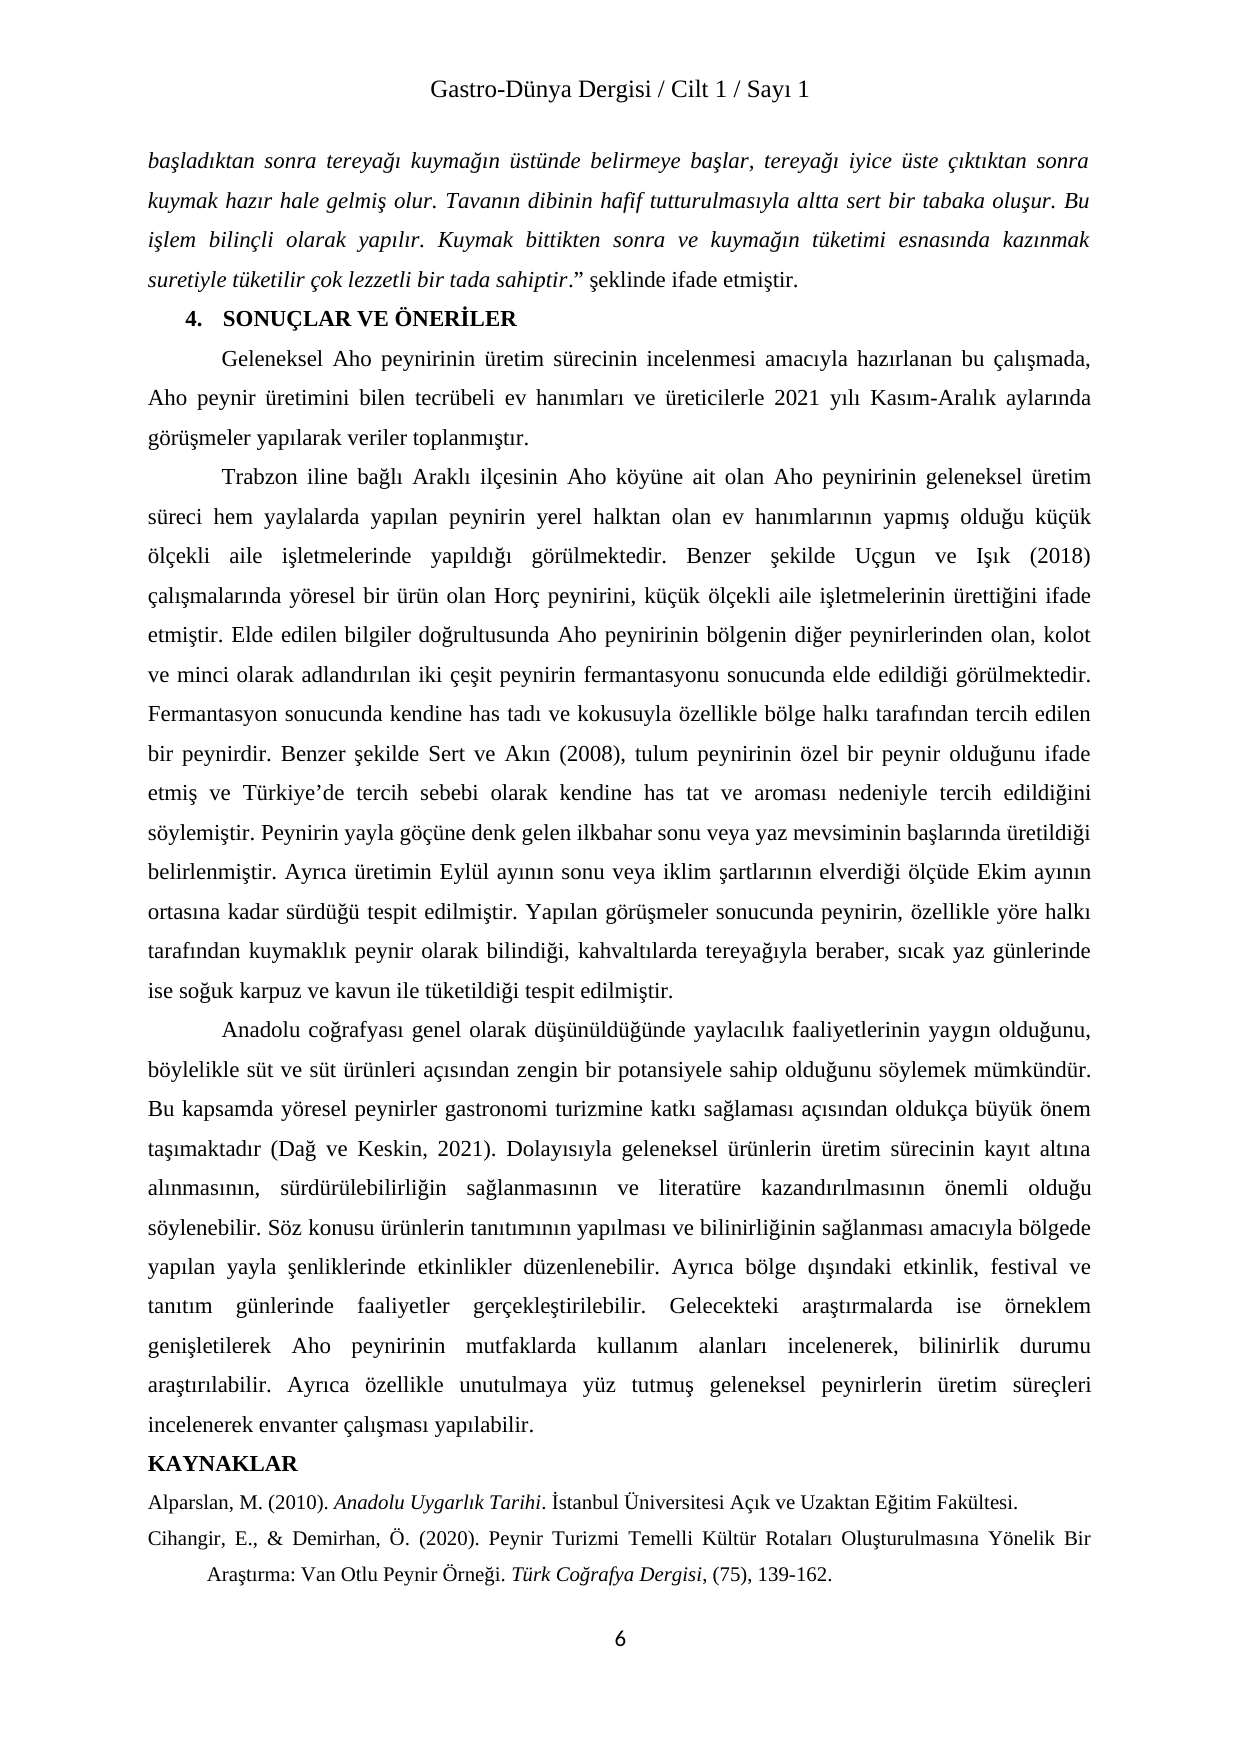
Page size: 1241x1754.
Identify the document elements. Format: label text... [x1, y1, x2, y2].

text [148, 148, 1093, 292]
text Alparslan, M. (2010). Anadolu Uygarlık Tarihi. İstanbul Üniversitesi Açık ve Uzaktan Eğitim Fakültesi. [148, 1490, 1093, 1514]
text Geleneksel Aho peynirinin üretim sürecinin incelenmesi amacıyla hazırlanan bu çalışmada, Aho peynir üretimini bilen tecrübeli ev hanımları ve üreticilerle 2021 yılı Kasım-Aralık aylarında görüşmeler yapılarak veriler toplanmıştır. [148, 345, 1093, 450]
text Trabzon iline bağlı Araklı ilçesinin Aho köyüne ait olan Aho peynirinin geleneksel üretim süreci hem yaylalarda yapılan peynirin yerel halktan olan ev hanımlarının yapmış olduğu küçük ölçekli aile işletmelerinde yapıldığı görülmektedir. Benzer şekilde Uçgun ve Işık (2018) çalışmalarında yöresel bir ürün olan Horç peynirini, küçük ölçekli aile işletmelerinin ürettiğini ifade etmiştir. Elde edilen bilgiler doğrultusunda Aho peynirinin bölgenin diğer peynirlerinden olan, kolot ve minci olarak adlandırılan iki çeşit peynirin fermantasyonu sonucunda elde edildiği görülmektedir. Fermantasyon sonucunda kendine has tadı ve kokusuyla özellikle bölge halkı tarafından tercih edilen bir peynirdir. Benzer şekilde Sert ve Akın (2008), tulum peynirinin özel bir peynir olduğunu ifade etmiş ve Türkiye’de tercih sebebi olarak kendine has tat ve aroması nedeniyle tercih edildiğini söylemiştir. Peynirin yayla göçüne denk gelen ilkbahar sonu veya yaz mevsiminin başlarında üretildiği belirlenmiştir. Ayrıca üretimin Eylül ayının sonu veya iklim şartlarının elverdiği ölçüde Ekim ayının ortasına kadar sürdüğü tespit edilmiştir. Yapılan görüşmeler sonucunda peynirin, özellikle yöre halkı tarafından kuymaklık peynir olarak bilindiği, kahvaltılarda tereyağıyla beraber, sıcak yaz günlerinde ise soğuk karpuz ve kavun ile tüketildiği tespit edilmiştir. [148, 463, 1093, 1003]
list SONUÇLAR VE ÖNERİLER [185, 306, 1093, 332]
text KAYNAKLAR [148, 1450, 1093, 1477]
text Anadolu coğrafyası genel olarak düşünüldüğünde yaylacılık faaliyetlerinin yaygın olduğunu, böylelikle süt ve süt ürünleri açısından zengin bir potansiyele sahip olduğunu söylemek mümkündür. Bu kapsamda yöresel peynirler gastronomi turizmine katkı sağlaması açısından oldukça büyük önem taşımaktadır (Dağ ve Keskin, 2021). Dolayısıyla geleneksel ürünlerin üretim sürecinin kayıt altına alınmasının, sürdürülebilirliğin sağlanmasının ve literatüre kazandırılmasının önemli olduğu söylenebilir. Söz konusu ürünlerin tanıtımının yapılması ve bilinirliğinin sağlanması amacıyla bölgede yapılan yayla şenliklerinde etkinlikler düzenlenebilir. Ayrıca bölge dışındaki etkinlik, festival ve tanıtım günlerinde faaliyetler gerçekleştirilebilir. Gelecekteki araştırmalarda ise örneklem genişletilerek Aho peynirinin mutfaklarda kullanım alanları incelenerek, bilinirlik durumu araştırılabilir. Ayrıca özellikle unutulmaya yüz tutmuş geleneksel peynirlerin üretim süreçleri incelenerek envanter çalışması yapılabilir. [148, 1016, 1093, 1437]
text Cihangir, E., & Demirhan, Ö. (2020). Peynir Turizmi Temelli Kültür Rotaları Oluşturulmasına Yönelik Bir Araştırma: Van Otlu Peynir Örneği. Türk Coğrafya Dergisi, (75), 139-162. [148, 1526, 1093, 1586]
